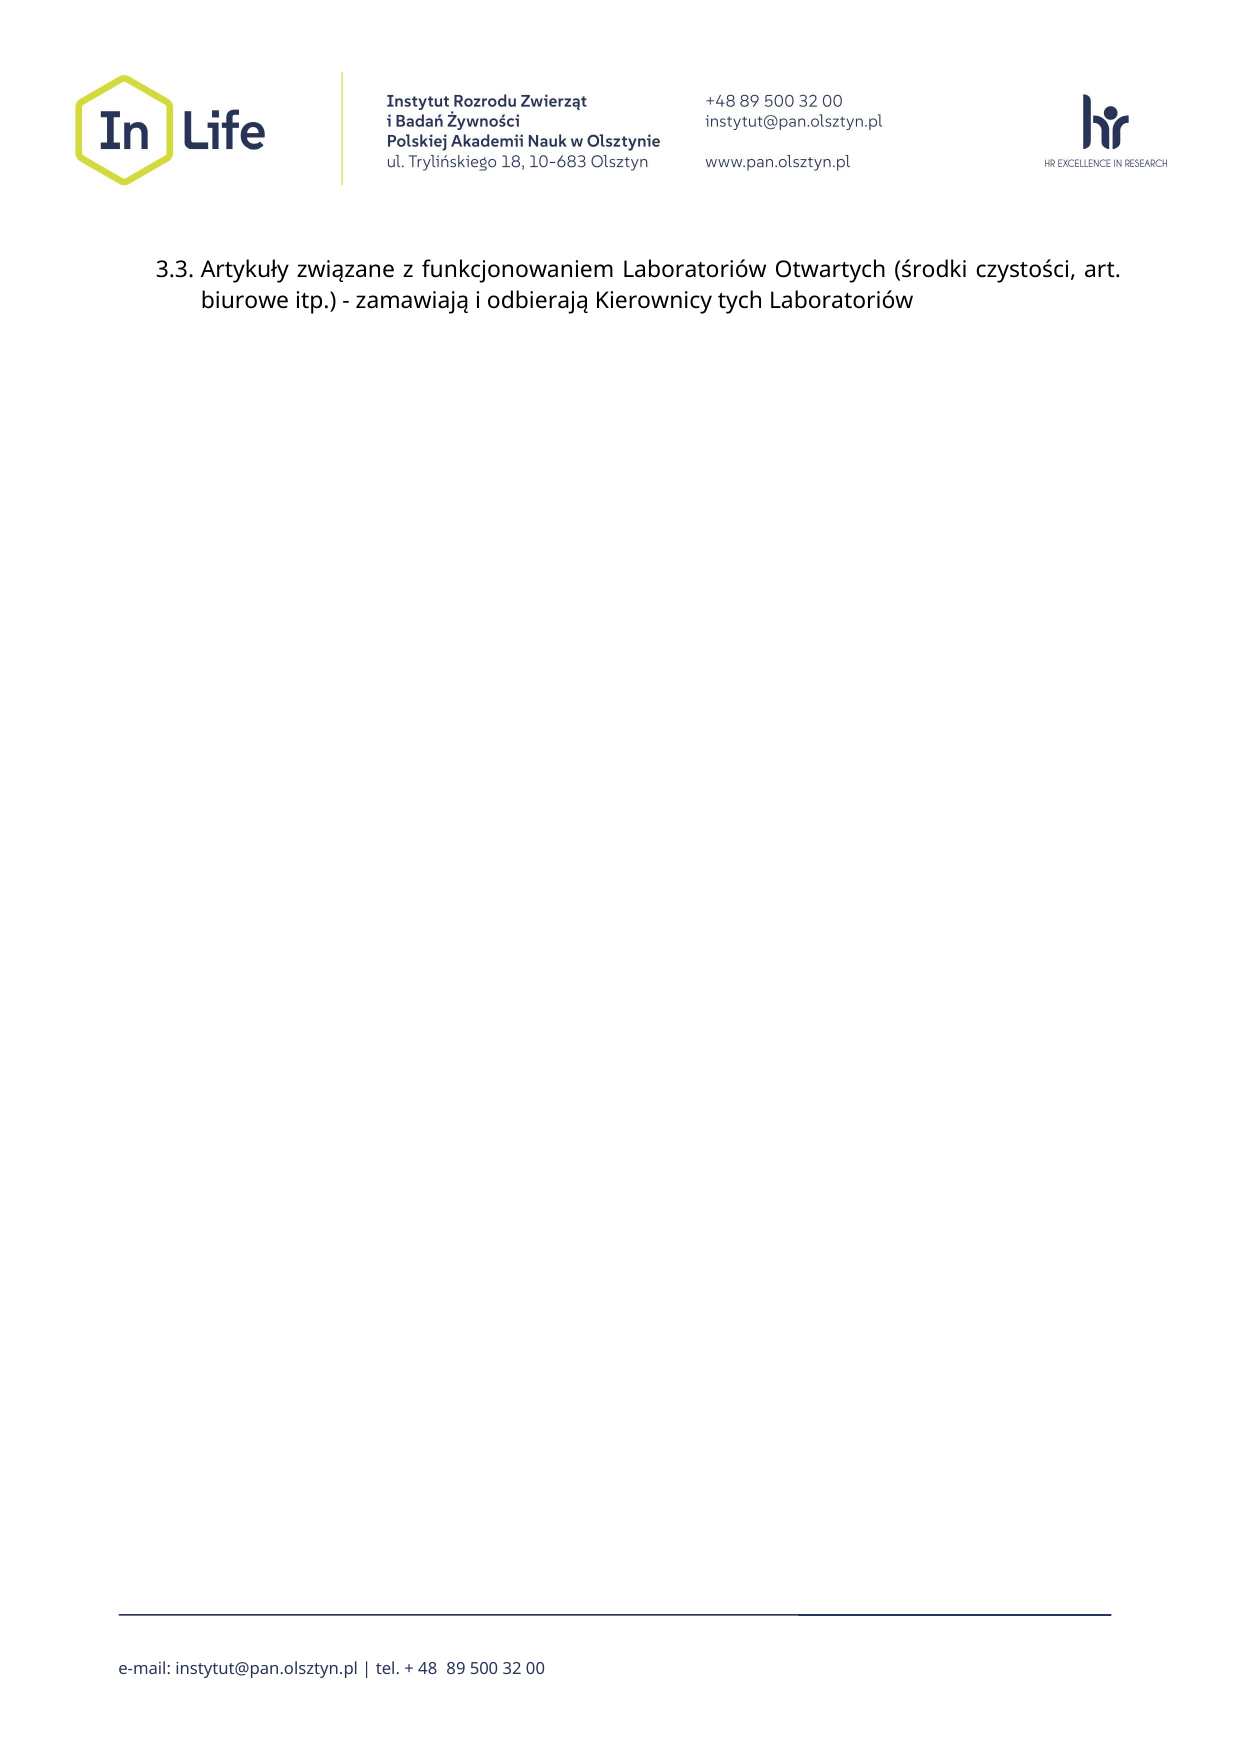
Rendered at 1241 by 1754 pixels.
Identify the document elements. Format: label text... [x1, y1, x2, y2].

list Artykuły związane z funkcjonowaniem Laboratoriów Otwartych (środki czystości, art. biurowe itp.) - zamawiają i odbierają Kierownicy tych Laboratoriów [156, 252, 1122, 315]
picture [0, 0, 1241, 223]
